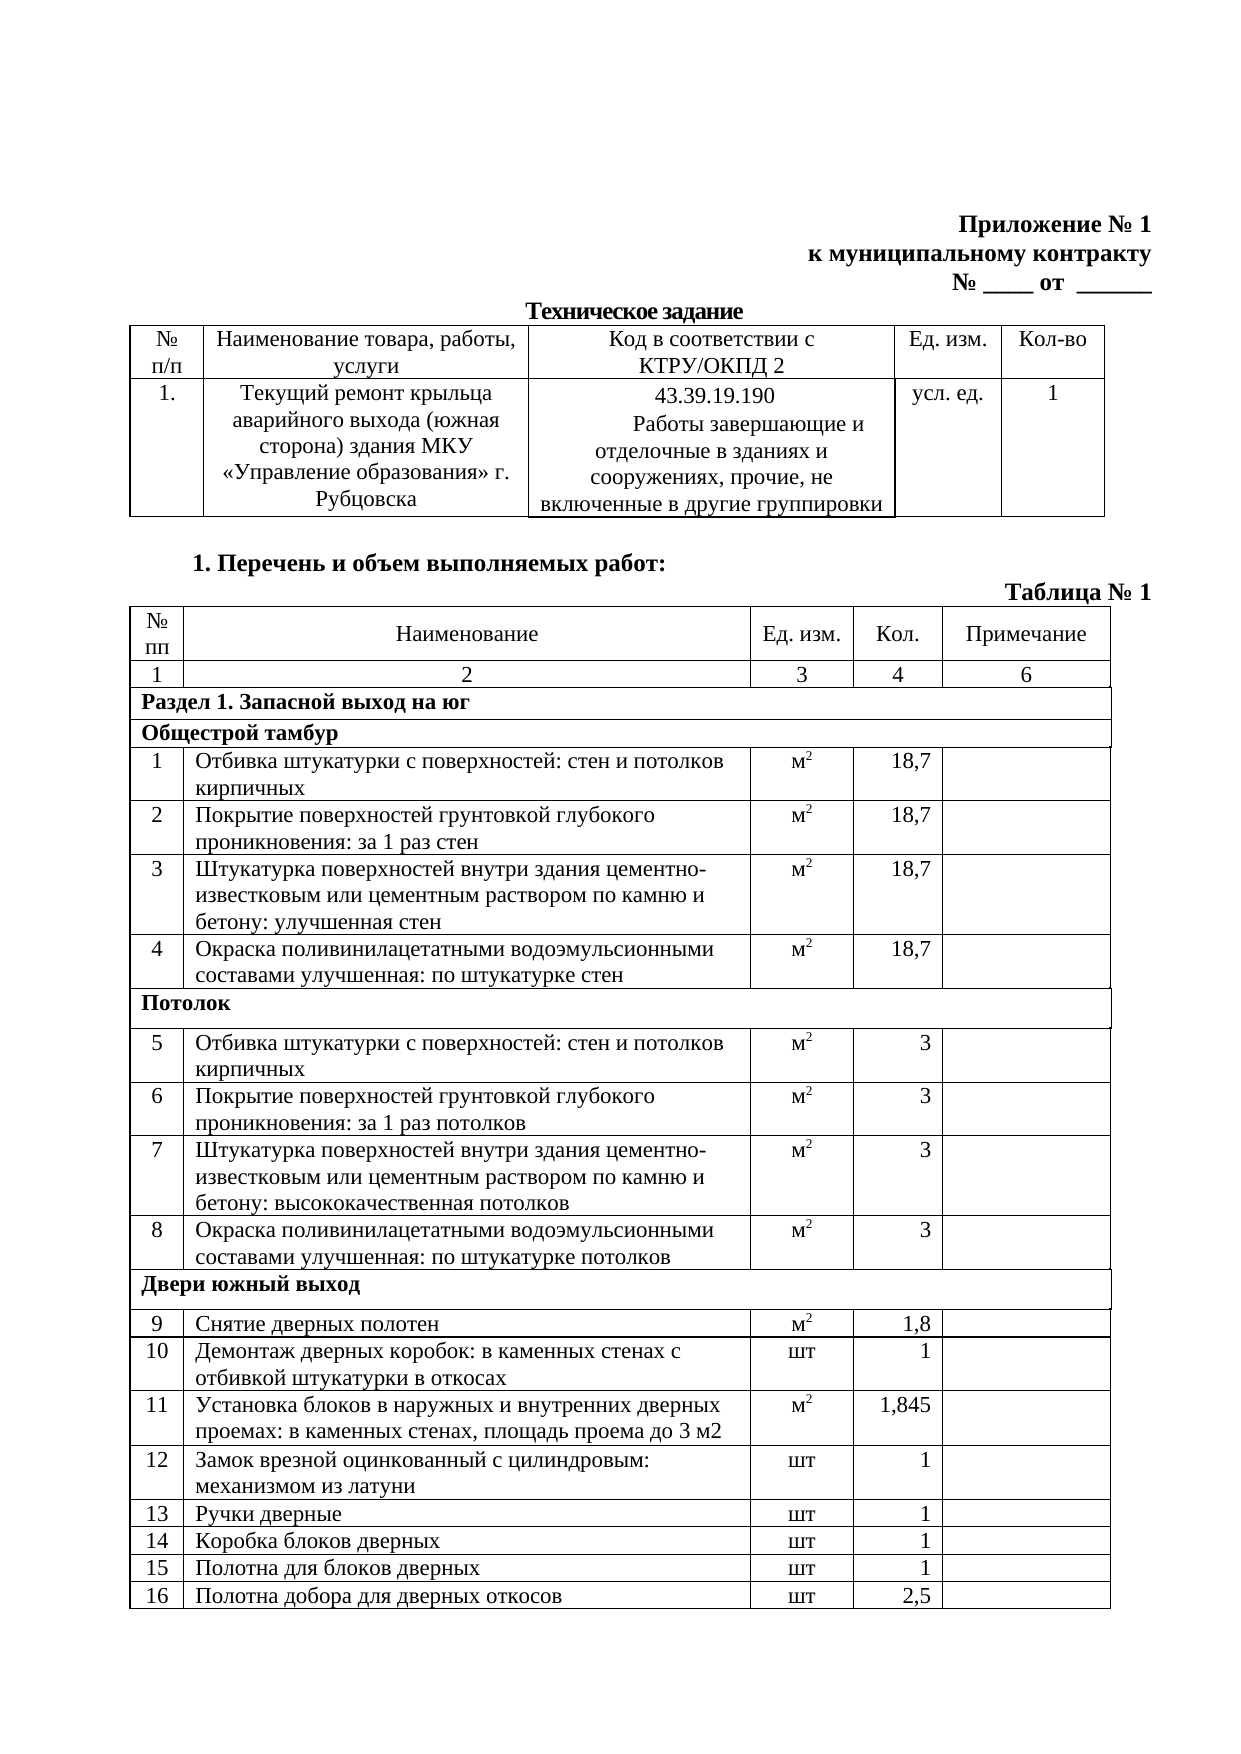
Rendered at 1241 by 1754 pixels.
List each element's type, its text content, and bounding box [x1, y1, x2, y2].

table_cell Демонтаж дверных коробок: в каменных стенах с отбивкой штукатурки в откосах [184, 1338, 750, 1390]
table_cell Штукатурка поверхностей внутри здания цементно-известковым или цементным раствором по камню и бетону: высококачественная потолков [184, 1136, 750, 1215]
table_cell [943, 1083, 1110, 1135]
table_cell Потолок [131, 989, 1111, 1028]
table_cell [943, 855, 1110, 934]
table_cell 13 [131, 1500, 183, 1526]
table_cell 4 [854, 661, 942, 687]
table_cell [943, 1029, 1110, 1082]
table_cell м2 [751, 1216, 853, 1269]
table_cell 1 [1002, 379, 1104, 516]
table_cell м2 [751, 1391, 853, 1445]
table_cell 6 [131, 1083, 183, 1135]
table_cell 16 [131, 1582, 183, 1608]
table_cell 1 [854, 1500, 942, 1526]
table_cell м2 [751, 1310, 853, 1336]
table_cell 4 [131, 935, 183, 988]
table_cell 18,7 [854, 748, 942, 800]
table_cell Раздел 1. Запасной выход на юг [131, 688, 1111, 718]
table_cell м2 [751, 801, 853, 854]
table_cell м2 [751, 935, 853, 988]
table_cell 18,7 [854, 801, 942, 854]
table_cell 1 [131, 748, 183, 800]
table_cell шт [751, 1446, 853, 1499]
table_cell 1 [854, 1446, 942, 1499]
table_cell Окраска поливинилацетатными водоэмульсионными составами улучшенная: по штукатурке стен [184, 935, 750, 988]
table_cell 8 [131, 1216, 183, 1269]
table_cell 1,845 [854, 1391, 942, 1445]
table_cell шт [751, 1555, 853, 1581]
table_cell [943, 1391, 1110, 1445]
table_cell [943, 1136, 1110, 1215]
table_cell 7 [131, 1136, 183, 1215]
text 1. Перечень и объем выполняемых работ: [118, 548, 1152, 577]
table_cell шт [751, 1338, 853, 1390]
table_cell Общестрой тамбур [131, 720, 1111, 747]
table_cell Отбивка штукатурки с поверхностей: стен и потолков кирпичных [184, 1029, 750, 1082]
table_cell [943, 935, 1110, 988]
table_header Наименование [184, 607, 750, 660]
table_cell [943, 1527, 1110, 1553]
table_header Наименование товара, работы, услуги [204, 326, 528, 378]
table_cell 3 [854, 1216, 942, 1269]
table_cell 9 [131, 1310, 183, 1336]
table_cell [943, 1216, 1110, 1269]
table_cell [943, 1338, 1110, 1390]
table_cell [943, 801, 1110, 854]
table_cell 3 [854, 1083, 942, 1135]
table_cell 12 [131, 1446, 183, 1499]
table_cell 3 [131, 855, 183, 934]
table_cell Снятие дверных полотен [184, 1310, 750, 1336]
text № ____ от ______ [118, 267, 1152, 296]
table_header № пп [131, 607, 183, 660]
table_cell Полотна добора для дверных откосов [184, 1582, 750, 1608]
table_header Ед. изм. [751, 607, 853, 660]
table_cell 2 [184, 661, 750, 687]
table_cell Текущий ремонт крыльца аварийного выхода (южная сторона) здания МКУ «Управление образования» г. Рубцовска [204, 379, 528, 516]
table_cell м2 [751, 1083, 853, 1135]
table_cell шт [751, 1527, 853, 1553]
table_cell 10 [131, 1338, 183, 1390]
table_header Код в соответствии с КТРУ/ОКПД 2 [529, 326, 894, 378]
table_header № п/п [131, 326, 203, 378]
table_cell м2 [751, 1136, 853, 1215]
table_cell 3 [751, 661, 853, 687]
table_cell м2 [751, 1029, 853, 1082]
table_cell 18,7 [854, 935, 942, 988]
text Техническое задание [118, 296, 1152, 324]
table_cell [943, 1310, 1110, 1336]
table_cell 11 [131, 1391, 183, 1445]
table_cell Коробка блоков дверных [184, 1527, 750, 1553]
table_cell 3 [854, 1029, 942, 1082]
table_cell Замок врезной оцинкованный с цилиндровым: механизмом из латуни [184, 1446, 750, 1499]
table_cell усл. ед. [896, 379, 1001, 516]
table_cell шт [751, 1582, 853, 1608]
table_header Примечание [943, 607, 1110, 660]
table_cell 14 [131, 1527, 183, 1553]
table_header Кол. [854, 607, 942, 660]
table_header Ед. изм. [895, 326, 1001, 378]
text Таблица № 1 [118, 577, 1152, 606]
table_cell 2 [131, 801, 183, 854]
table_cell 43.39.19.190 Работы завершающие и отделочные в зданиях и сооружениях, прочие, не включенные в другие группировки [529, 379, 894, 516]
table_cell 2,5 [854, 1582, 942, 1608]
table_cell [943, 1555, 1110, 1581]
table_cell 15 [131, 1555, 183, 1581]
table_cell 5 [131, 1029, 183, 1082]
table_cell шт [751, 1500, 853, 1526]
table_cell 1,8 [854, 1310, 942, 1336]
table_cell Окраска поливинилацетатными водоэмульсионными составами улучшенная: по штукатурке потолков [184, 1216, 750, 1269]
text к муниципальному контракту [118, 238, 1152, 267]
table_cell [943, 1500, 1110, 1526]
table_cell [943, 748, 1110, 800]
table_cell Покрытие поверхностей грунтовкой глубокого проникновения: за 1 раз потолков [184, 1083, 750, 1135]
table_cell м2 [751, 748, 853, 800]
text Приложение № 1 [118, 209, 1152, 238]
table_cell 1 [854, 1338, 942, 1390]
table_cell [943, 1582, 1110, 1608]
table_cell Отбивка штукатурки с поверхностей: стен и потолков кирпичных [184, 748, 750, 800]
table_cell 6 [943, 661, 1110, 687]
table_cell 1. [131, 379, 203, 516]
table_cell Двери южный выход [131, 1270, 1111, 1309]
table_cell 3 [854, 1136, 942, 1215]
table_cell 1 [854, 1527, 942, 1553]
table_header Кол-во [1002, 326, 1104, 378]
table_cell Полотна для блоков дверных [184, 1555, 750, 1581]
table_cell 1 [131, 661, 183, 687]
table_cell Штукатурка поверхностей внутри здания цементно-известковым или цементным раствором по камню и бетону: улучшенная стен [184, 855, 750, 934]
table_cell Ручки дверные [184, 1500, 750, 1526]
table_cell 18,7 [854, 855, 942, 934]
table_cell [943, 1446, 1110, 1499]
table_cell м2 [751, 855, 853, 934]
table_cell Установка блоков в наружных и внутренних дверных проемах: в каменных стенах, площадь проема до 3 м2 [184, 1391, 750, 1445]
table_cell 1 [854, 1555, 942, 1581]
table_cell Покрытие поверхностей грунтовкой глубокого проникновения: за 1 раз стен [184, 801, 750, 854]
